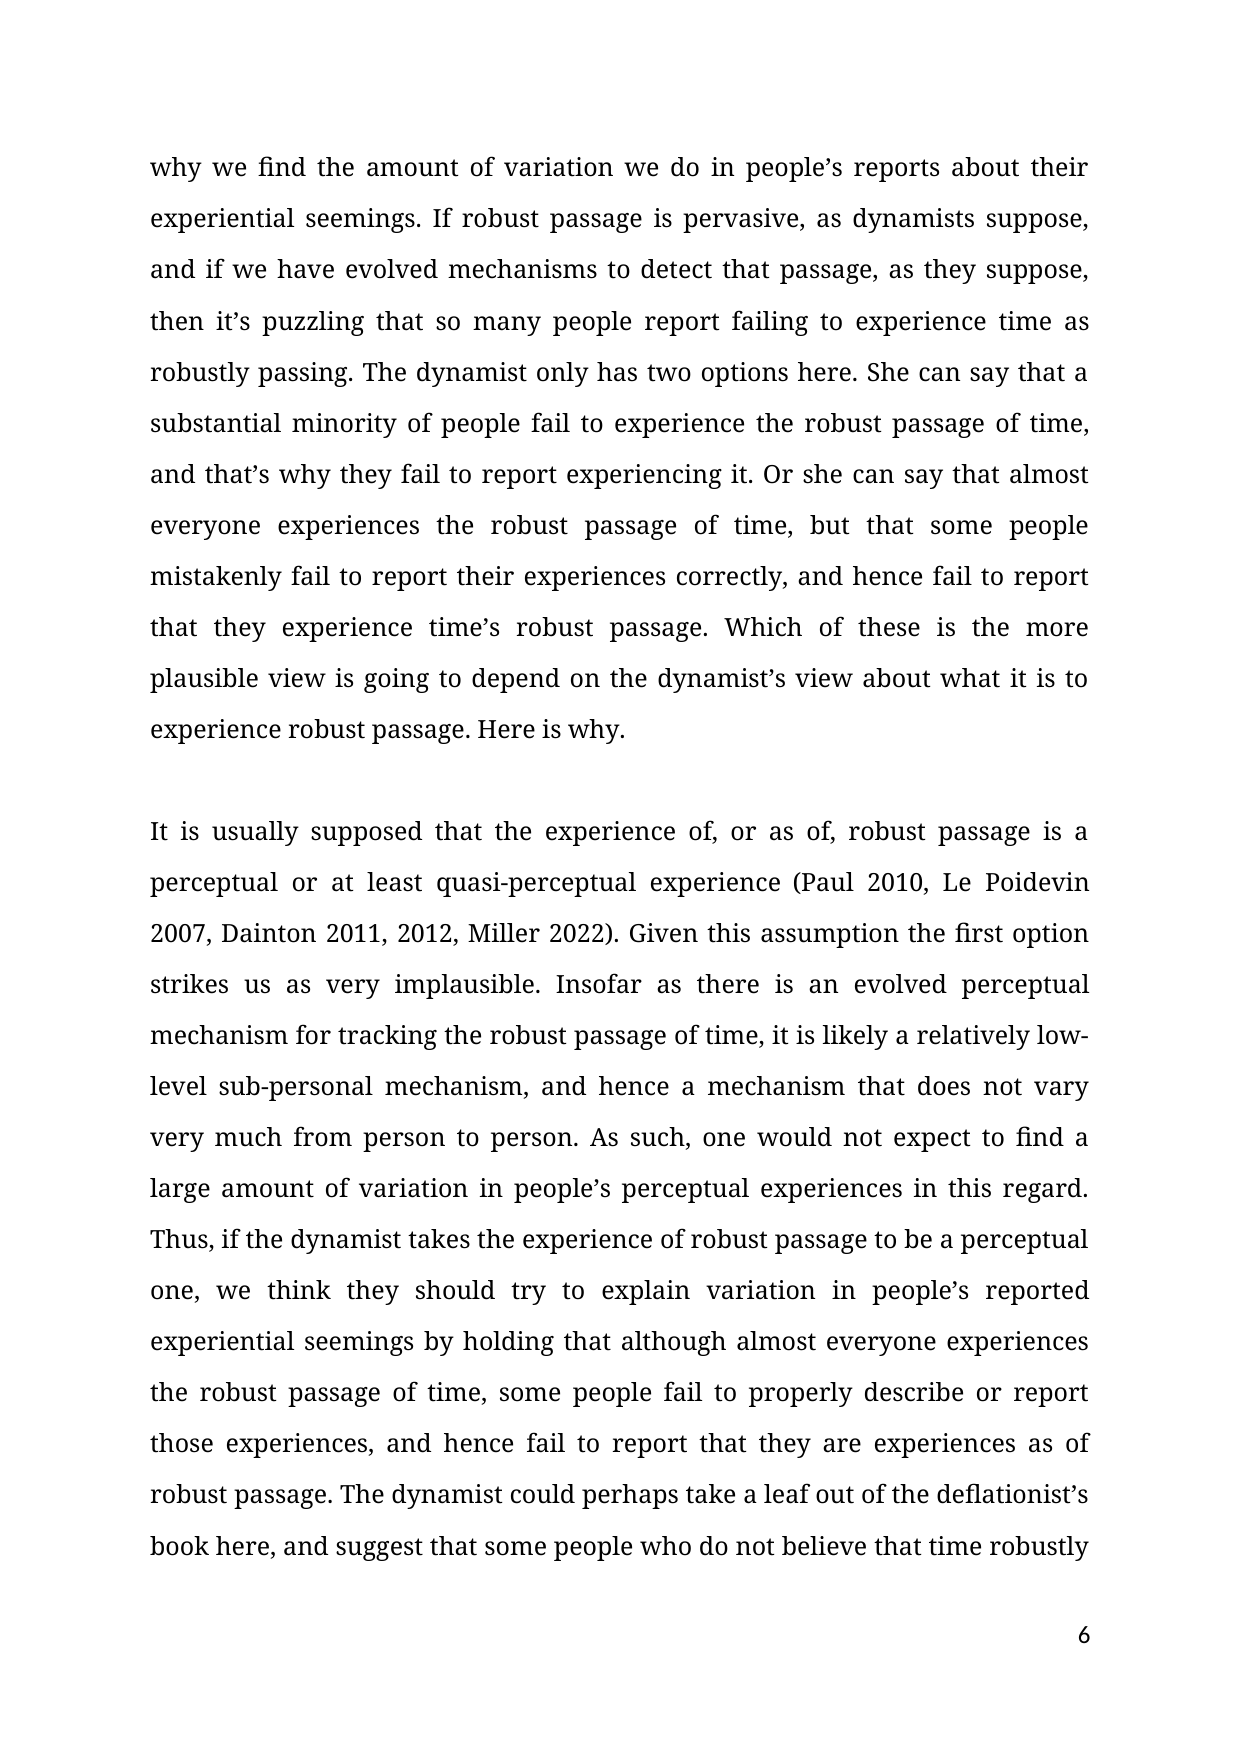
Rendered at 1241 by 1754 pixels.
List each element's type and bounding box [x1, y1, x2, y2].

text [150, 813, 1090, 1562]
text [150, 150, 1090, 746]
